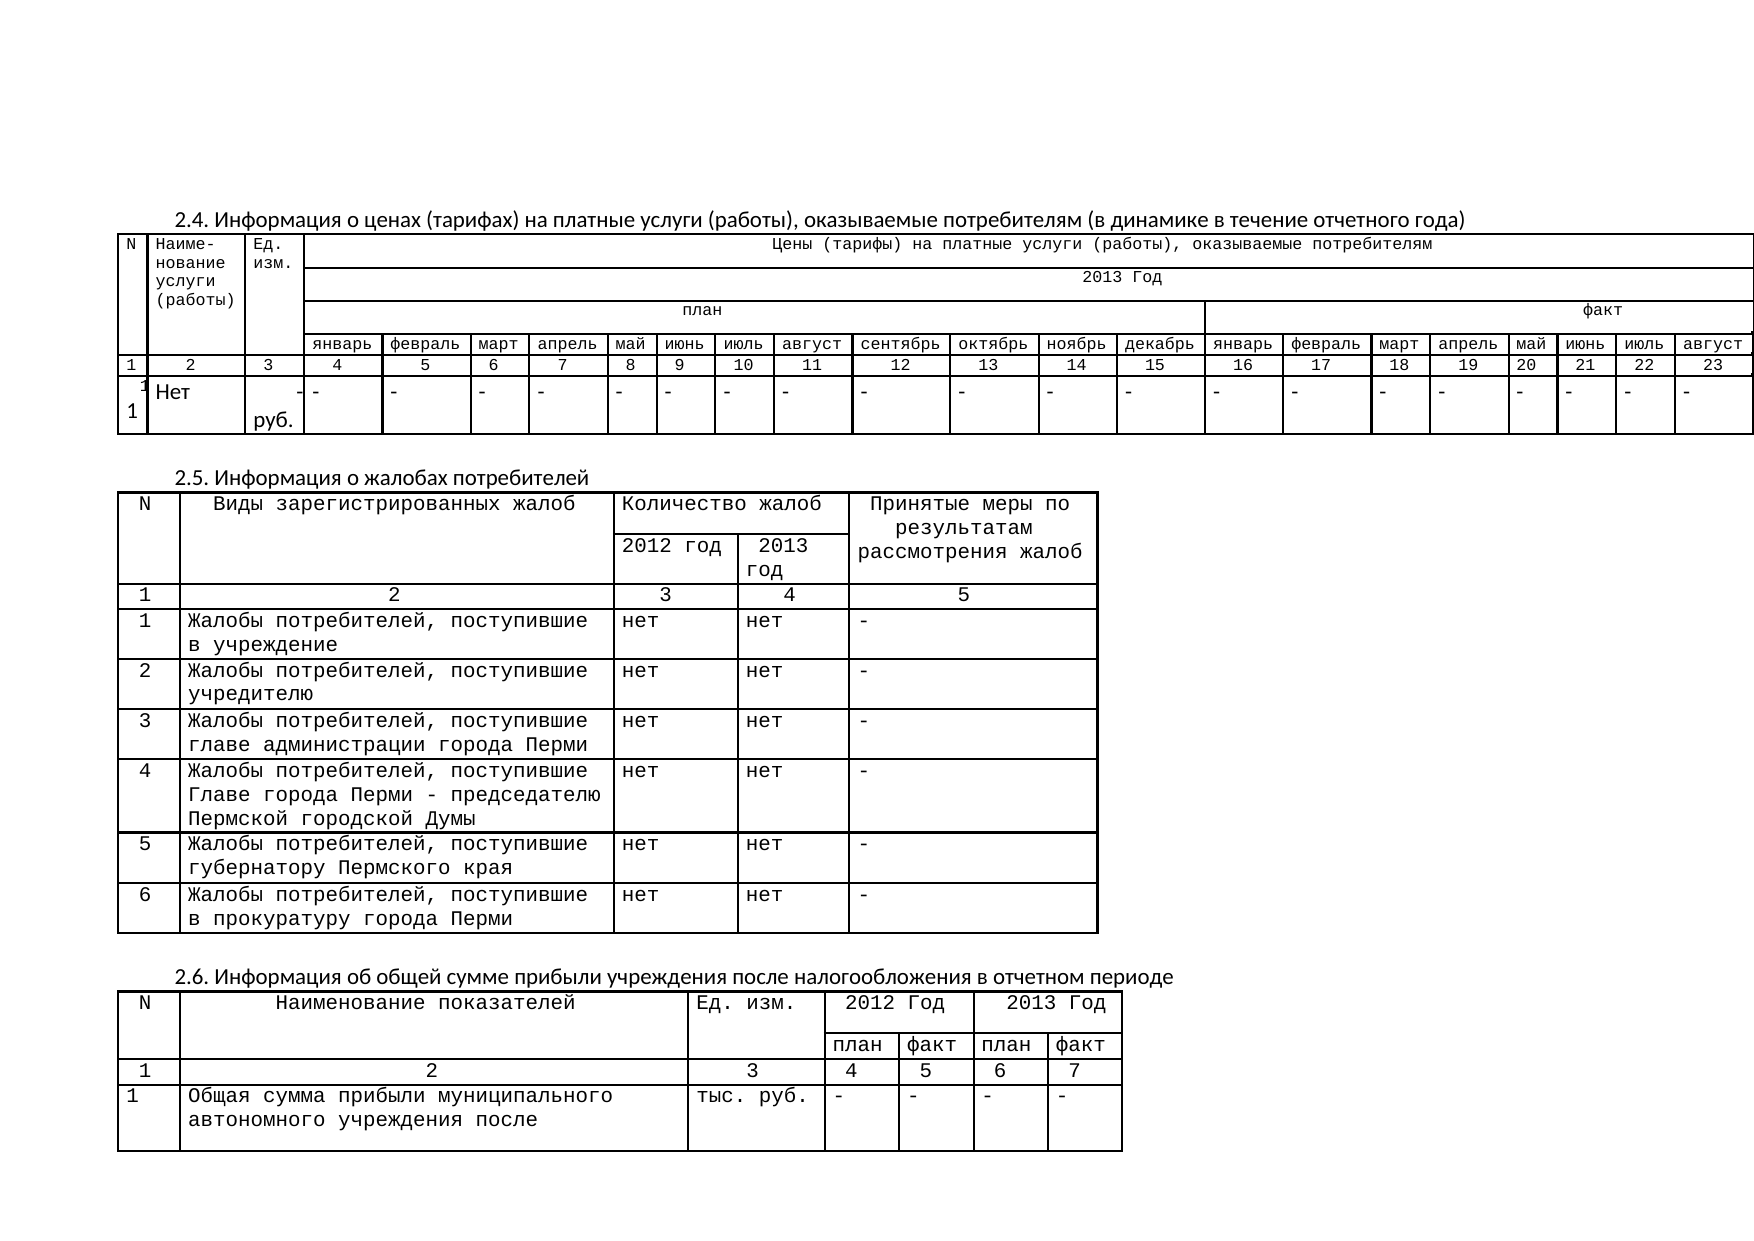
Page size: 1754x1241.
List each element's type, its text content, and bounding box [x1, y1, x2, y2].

table_header Количество жалоб [615, 494, 848, 533]
table_cell - [1510, 377, 1556, 433]
table_cell 23 [1676, 356, 1752, 375]
table_cell 16 [1206, 356, 1282, 375]
table_header Виды зарегистрированных жалоб [181, 494, 613, 582]
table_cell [181, 1086, 687, 1149]
table_cell май [609, 335, 656, 354]
table_cell Нет [149, 377, 244, 433]
table_cell нет [739, 610, 848, 657]
table_cell 13 [951, 356, 1038, 375]
table_cell факт [1049, 1034, 1121, 1058]
table_header Наиме- нование услуги (работы) [149, 235, 244, 354]
text 2.6. Информация об общей сумме прибыли учреждения после налогообложения в отчетном периоде [118, 962, 1636, 990]
table_cell июнь [1559, 335, 1615, 354]
table_cell - [850, 834, 1096, 882]
table_cell 4 [305, 356, 381, 375]
table_cell январь [305, 335, 381, 354]
table_cell - [1118, 377, 1204, 433]
table_cell - [1040, 377, 1116, 433]
table_cell 6 [119, 884, 179, 932]
table_cell 4 [119, 760, 179, 831]
table_cell Жалобы потребителей, поступившие главе администрации города Перми [181, 710, 613, 758]
table_cell Жалобы потребителей, поступившие учредителю [181, 660, 613, 708]
table_cell 18 [1373, 356, 1429, 375]
table_cell 6 [472, 356, 528, 375]
table_cell нет [739, 710, 848, 758]
table_cell - [609, 377, 656, 433]
text 2.4. Информация о ценах (тарифах) на платные услуги (работы), оказываемые потребителям (в динамике в течение отчетного года) [118, 205, 1636, 233]
table_cell декабрь [1118, 335, 1204, 354]
table_cell Жалобы потребителей, поступившие Главе города Перми - председателю Пермской городской Думы [181, 760, 613, 831]
table_cell ноябрь [1040, 335, 1116, 354]
table_cell 10 [716, 356, 773, 375]
table_cell - [850, 660, 1096, 708]
table_cell план [826, 1034, 898, 1058]
table_cell - [775, 377, 851, 433]
table_cell октябрь [951, 335, 1038, 354]
table_cell 2 [149, 356, 244, 375]
table_cell апрель [1431, 335, 1508, 354]
table_cell 22 [1617, 356, 1674, 375]
table_cell март [1373, 335, 1429, 354]
table_cell 2 [119, 660, 179, 708]
table_cell -руб. [246, 377, 303, 433]
table_cell август [1676, 335, 1752, 354]
table_header Ед. изм. [246, 235, 303, 354]
table_cell 5 [900, 1060, 973, 1083]
table_cell март [472, 335, 528, 354]
table_cell - [472, 377, 528, 433]
table_cell - [850, 610, 1096, 657]
table_cell 7 [1049, 1060, 1121, 1083]
table_cell 2 [181, 1060, 687, 1083]
table_header 2012 Год [826, 993, 973, 1032]
table_cell 1 [119, 585, 179, 608]
table_cell 5 [850, 585, 1096, 608]
table_cell нет [615, 884, 737, 932]
table_cell 12 [854, 356, 949, 375]
table_cell - [850, 884, 1096, 932]
table_cell 20 [1510, 356, 1556, 375]
table_header Цены (тарифы) на платные услуги (работы), оказываемые потребителям [305, 235, 1753, 267]
table_cell январь [1206, 335, 1282, 354]
table_cell июль [716, 335, 773, 354]
table_cell 15 [1118, 356, 1204, 375]
table_cell - [1049, 1086, 1121, 1149]
table_cell апрель [530, 335, 607, 354]
table_cell - [716, 377, 773, 433]
table_cell 6 [975, 1060, 1047, 1083]
table_cell нет [615, 660, 737, 708]
table_cell нет [615, 710, 737, 758]
table_cell 5 [384, 356, 470, 375]
table_header 2013 Год [975, 993, 1121, 1032]
table_header N [119, 494, 179, 582]
table_cell 3 [615, 585, 737, 608]
table_cell факт [1206, 302, 1753, 333]
table_cell - [1373, 377, 1429, 433]
table_cell февраль [1284, 335, 1370, 354]
table_cell план [305, 302, 1204, 333]
table_cell - [658, 377, 714, 433]
table_cell - [305, 377, 381, 433]
table_cell - [1431, 377, 1508, 433]
table_cell август [775, 335, 851, 354]
table_cell Жалобы потребителей, поступившие в учреждение [181, 610, 613, 657]
table_cell - [1284, 377, 1370, 433]
table_cell - [850, 760, 1096, 831]
table_cell 14 [1040, 356, 1116, 375]
table_cell 4 [826, 1060, 898, 1083]
table_header N [119, 993, 179, 1058]
table_cell нет [739, 760, 848, 831]
table_cell 2013 год [739, 535, 848, 582]
table_header Принятые меры по результатам рассмотрения жалоб [850, 494, 1096, 582]
table_cell 1 [119, 610, 179, 657]
table_cell 11 [775, 356, 851, 375]
table_cell нет [615, 610, 737, 657]
table_cell - [1559, 377, 1615, 433]
table_cell февраль [384, 335, 470, 354]
table_cell 7 [530, 356, 607, 375]
table_cell 9 [658, 356, 714, 375]
table_cell 2013 Год [305, 269, 1753, 300]
table_cell - [900, 1086, 973, 1149]
table_cell 21 [1559, 356, 1615, 375]
table_cell июнь [658, 335, 714, 354]
table_cell Жалобы потребителей, поступившие в прокуратуру города Перми [181, 884, 613, 932]
text 2.5. Информация о жалобах потребителей [118, 463, 1636, 491]
table_cell факт [900, 1034, 973, 1058]
table_header Ед. изм. [689, 993, 824, 1058]
table_cell план [975, 1034, 1047, 1058]
table_cell май [1510, 335, 1556, 354]
table_cell нет [615, 760, 737, 831]
table_cell нет [615, 834, 737, 882]
table_cell - [975, 1086, 1047, 1149]
table_cell - [384, 377, 470, 433]
table_cell 1 [119, 1086, 179, 1149]
table_cell 17 [1284, 356, 1370, 375]
table_cell нет [739, 834, 848, 882]
table_cell 5 [119, 834, 179, 882]
table_cell сентябрь [854, 335, 949, 354]
table_cell 1 [119, 1060, 179, 1083]
table_cell - [1617, 377, 1674, 433]
table_header N [119, 235, 146, 354]
table_cell 2012 год [615, 535, 737, 582]
table_cell 1 [119, 356, 146, 375]
table_cell - [1206, 377, 1282, 433]
table_cell - [850, 710, 1096, 758]
table_cell нет [739, 884, 848, 932]
table_cell 19 [1431, 356, 1508, 375]
table_cell июль [1617, 335, 1674, 354]
table_header Наименование показателей [181, 993, 687, 1058]
table_cell тыс. руб. [689, 1086, 824, 1149]
table_cell 3 [689, 1060, 824, 1083]
table_cell - [1676, 377, 1752, 433]
table_cell Жалобы потребителей, поступившие губернатору Пермского края [181, 834, 613, 882]
table_cell - [826, 1086, 898, 1149]
table_cell - [530, 377, 607, 433]
table_cell 4 [739, 585, 848, 608]
table_cell 3 [246, 356, 303, 375]
table_cell 8 [609, 356, 656, 375]
table_cell нет [739, 660, 848, 708]
table_cell - [951, 377, 1038, 433]
table_cell 2 [181, 585, 613, 608]
table_cell - [854, 377, 949, 433]
table_cell 11 [119, 377, 146, 433]
table_cell 3 [119, 710, 179, 758]
